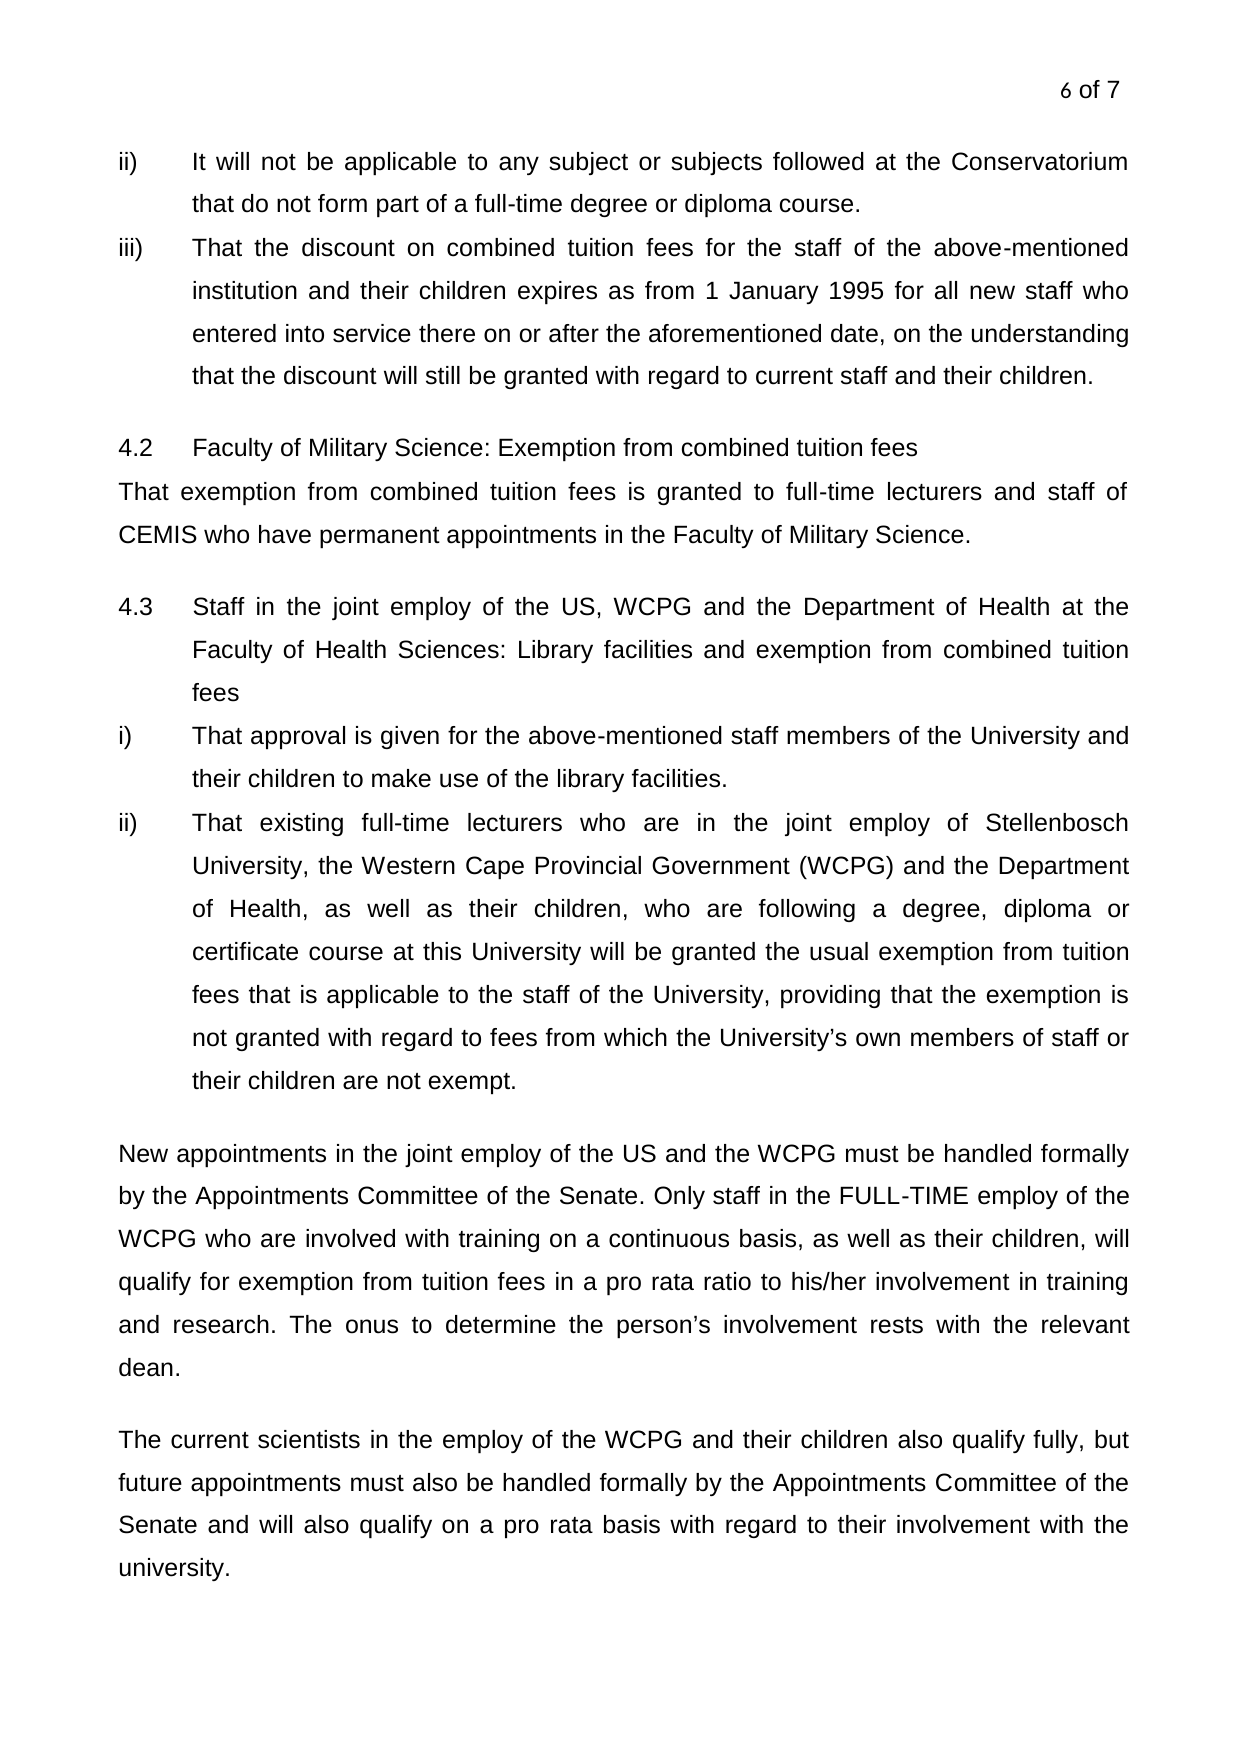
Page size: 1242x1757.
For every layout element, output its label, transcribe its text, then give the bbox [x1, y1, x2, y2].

text 4.3 Staff in the joint employ of the US, WCPG and the Department of Health at the Faculty of Health Sciences: Library facilities and exemption from combined tuition fees [118, 591, 1129, 706]
text The current scientists in the employ of the WCPG and their children also qualify fully, but future appointments must also be handled formally by the Appointments Committee of the Senate and will also qualify on a pro rata basis with regard to their involvement with the university. [118, 1425, 1130, 1582]
text 4.2 Faculty of Military Science: Exemption from combined tuition fees [118, 433, 921, 462]
text i) That approval is given for the above-mentioned staff members of the University and their children to make use of the library facilities. [118, 721, 1129, 793]
text CEMIS who have permanent appointments in the Faculty of Military Science. [118, 520, 974, 548]
text New appointments in the joint employ of the US and the WCPG must be handled formally by the Appointments Committee of the Senate. Only staff in the FULL-TIME employ of the WCPG who are involved with training on a continuous basis, as well as their children, will qualify for exemption from tuition fees in a pro rata ratio to his/her involvement in training and research. The onus to determine the person’s involvement rests with the relevant dean. [118, 1138, 1130, 1381]
text ii) That existing full-time lecturers who are in the joint employ of Stellenbosch University, the Western Cape Provincial Government (WCPG) and the Department of Health, as well as their children, who are following a degree, diploma or certificate course at this University will be granted the usual exemption from tuition fees that is applicable to the staff of the University, providing that the exemption is not granted with regard to fees from which the University’s own members of staff or their children are not exempt. [118, 808, 1129, 1095]
text ii) It will not be applicable to any subject or subjects followed at the Conservatorium that do not form part of a full-time degree or diploma course. [118, 147, 1129, 218]
text iii) That the discount on combined tuition fees for the staff of the above-mentioned institution and their children expires as from 1 January 1995 for all new staff who entered into service there on or after the aforementioned date, on the understanding that the discount will still be granted with regard to current staff and their children. [118, 233, 1130, 390]
text That exemption from combined tuition fees is granted to full-time lecturers and staff of [118, 476, 1130, 505]
